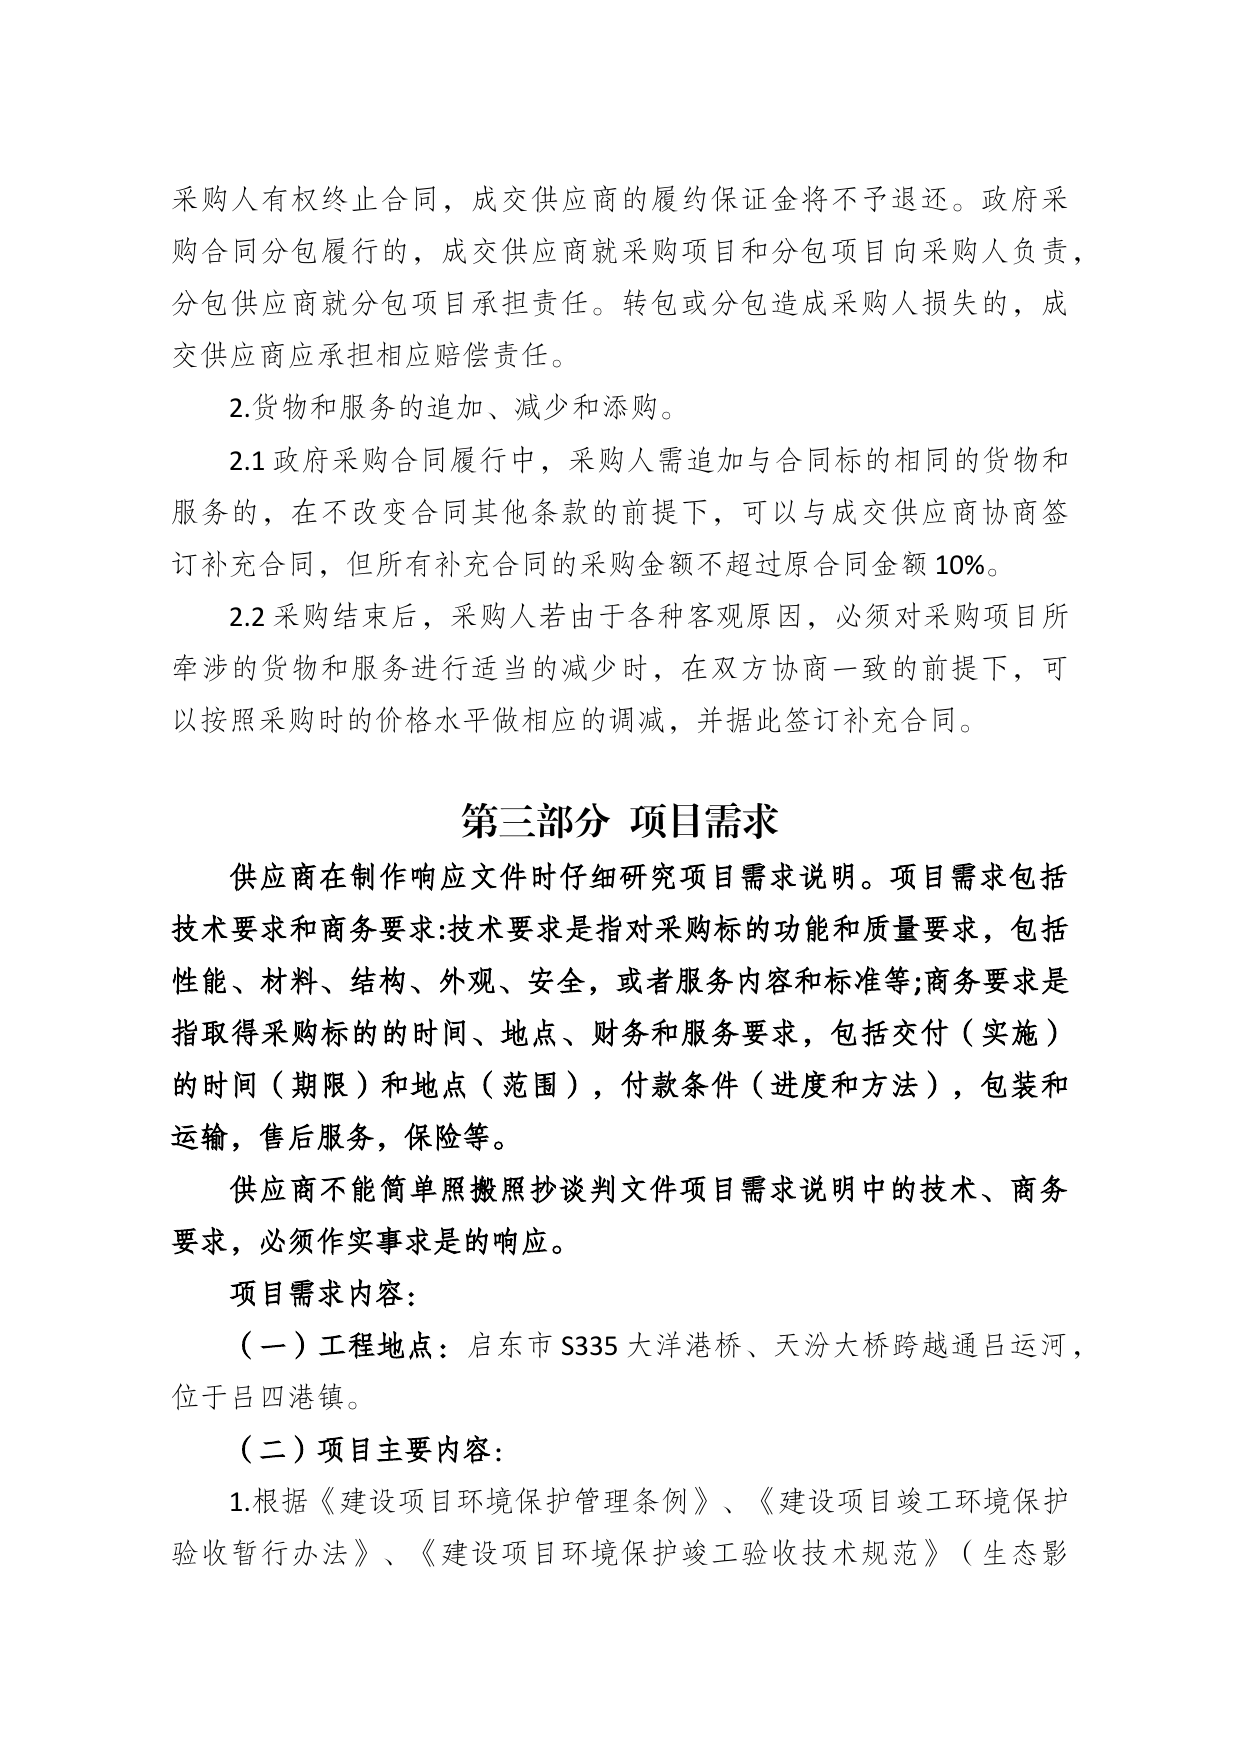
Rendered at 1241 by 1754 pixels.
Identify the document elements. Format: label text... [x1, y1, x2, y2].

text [170, 168, 1070, 376]
text （二）项目主要内容： [170, 1418, 1070, 1470]
text 2.货物和服务的追加、减少和添购。 [170, 376, 1070, 428]
text 2.1政府采购合同履行中，采购人需追加与合同标的相同的货物和服务的，在不改变合同其他条款的前提下，可以与成交供应商协商签订补充合同，但所有补充合同的采购金额不超过原合同金额10%。 [170, 428, 1070, 584]
text （一）工程地点：启东市S335大洋港桥、天汾大桥跨越通吕运河，位于吕四港镇。 [170, 1314, 1070, 1418]
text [170, 1470, 1070, 1574]
text 第三部分 项目需求 [170, 793, 1070, 845]
text 2.2采购结束后，采购人若由于各种客观原因，必须对采购项目所牵涉的货物和服务进行适当的减少时，在双方协商一致的前提下，可以按照采购时的价格水平做相应的调减，并据此签订补充合同。 [170, 584, 1070, 741]
text 供应商不能简单照搬照抄谈判文件项目需求说明中的技术、商务要求，必须作实事求是的响应。 [170, 1157, 1070, 1262]
text 项目需求内容： [170, 1262, 1070, 1314]
text 供应商在制作响应文件时仔细研究项目需求说明。项目需求包括技术要求和商务要求:技术要求是指对采购标的功能和质量要求，包括性能、材料、结构、外观、安全，或者服务内容和标准等;商务要求是指取得采购标的的时间、地点、财务和服务要求，包括交付（实施）的时间（期限）和地点（范围），付款条件（进度和方法），包装和运输，售后服务，保险等。 [170, 845, 1070, 1157]
